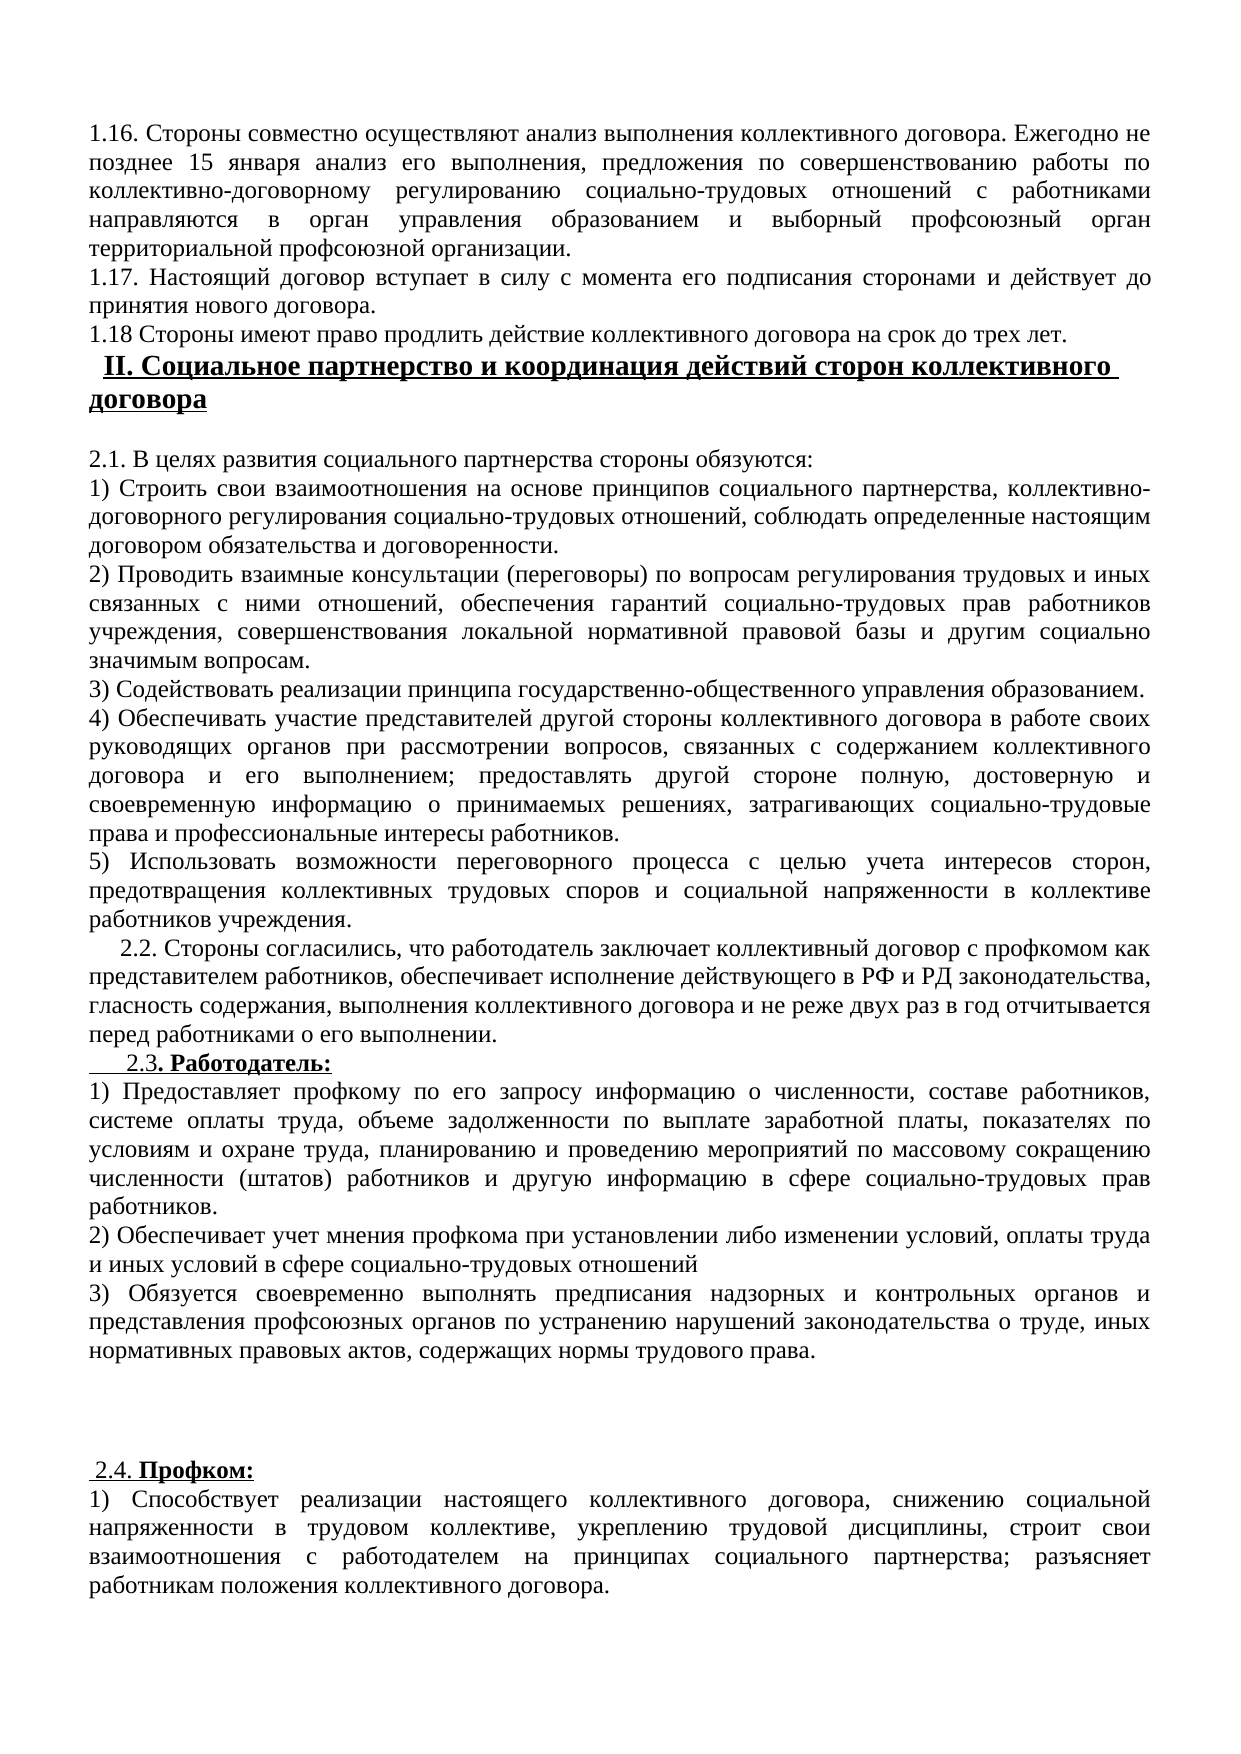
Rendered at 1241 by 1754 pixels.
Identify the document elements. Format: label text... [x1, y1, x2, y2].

text 2) Проводить взаимные консультации (переговоры) по вопросам регулирования трудовых и иных связанных с ними отношений, обеспечения гарантий социально-трудовых прав работников учреждения, совершенствования локальной нормативной правовой базы и другим социально значимым вопросам. [89, 559, 1152, 674]
text 1.16. Стороны совместно осуществляют анализ выполнения коллективного договора. Ежегодно не позднее 15 января анализ его выполнения, предложения по совершенствованию работы по коллективно-договорному регулированию социально-трудовых отношений с работниками направляются в орган управления образованием и выборный профсоюзный орган территориальной профсоюзной организации. [89, 118, 1152, 262]
text 1.18 Стороны имеют право продлить действие коллективного договора на срок до трех лет. [89, 319, 1152, 348]
text 2.4. Профком: [89, 1455, 1152, 1484]
text 3) Содействовать реализации принципа государственно-общественного управления образованием. [89, 674, 1152, 703]
text 5) Использовать возможности переговорного процесса с целью учета интересов сторон, предотвращения коллективных трудовых споров и социальной напряженности в коллективе работников учреждения. [89, 846, 1152, 933]
text 2.3. Работодатель: [89, 1048, 1152, 1076]
text 1.17. Настоящий договор вступает в силу с момента его подписания сторонами и действует до принятия нового договора. [89, 262, 1152, 319]
text 2.2. Стороны согласились, что работодатель заключает коллективный договор с профкомом как представителем работников, обеспечивает исполнение действующего в РФ и РД законодательства, гласность содержания, выполнения коллективного договора и не реже двух раз в год отчитывается перед работниками о его выполнении. [89, 933, 1152, 1048]
text 3) Обязуется своевременно выполнять предписания надзорных и контрольных органов и представления профсоюзных органов по устранению нарушений законодательства о труде, иных нормативных правовых актов, содержащих нормы трудового права. [89, 1278, 1152, 1364]
text 4) Обеспечивать участие представителей другой стороны коллективного договора в работе своих руководящих органов при рассмотрении вопросов, связанных с содержанием коллективного договора и его выполнением; предоставлять другой стороне полную, достоверную и своевременную информацию о принимаемых решениях, затрагивающих социально-трудовые права и профессиональные интересы работников. [89, 703, 1152, 846]
text 1) Предоставляет профкому по его запросу информацию о численности, составе работников, системе оплаты труда, объеме задолженности по выплате заработной платы, показателях по условиям и охране труда, планированию и проведению мероприятий по массовому сокращению численности (штатов) работников и другую информацию в сфере социально-трудовых прав работников. [89, 1076, 1152, 1220]
text 1) Способствует реализации настоящего коллективного договора, снижению социальной напряженности в трудовом коллективе, укреплению трудовой дисциплины, строит свои взаимоотношения с работодателем на принципах социального партнерства; разъясняет работникам положения коллективного договора. [89, 1484, 1152, 1599]
text 2) Обеспечивает учет мнения профкома при установлении либо изменении условий, оплаты труда и иных условий в сфере социально-трудовых отношений [89, 1220, 1152, 1278]
text 2.1. В целях развития социального партнерства стороны обязуются: [89, 444, 1152, 473]
text 1) Строить свои взаимоотношения на основе принципов социального партнерства, коллективно-договорного регулирования социально-трудовых отношений, соблюдать определенные настоящим договором обязательства и договоренности. [89, 473, 1152, 559]
text II. Социальное партнерство и координация действий сторон коллективного договора [89, 348, 1152, 415]
